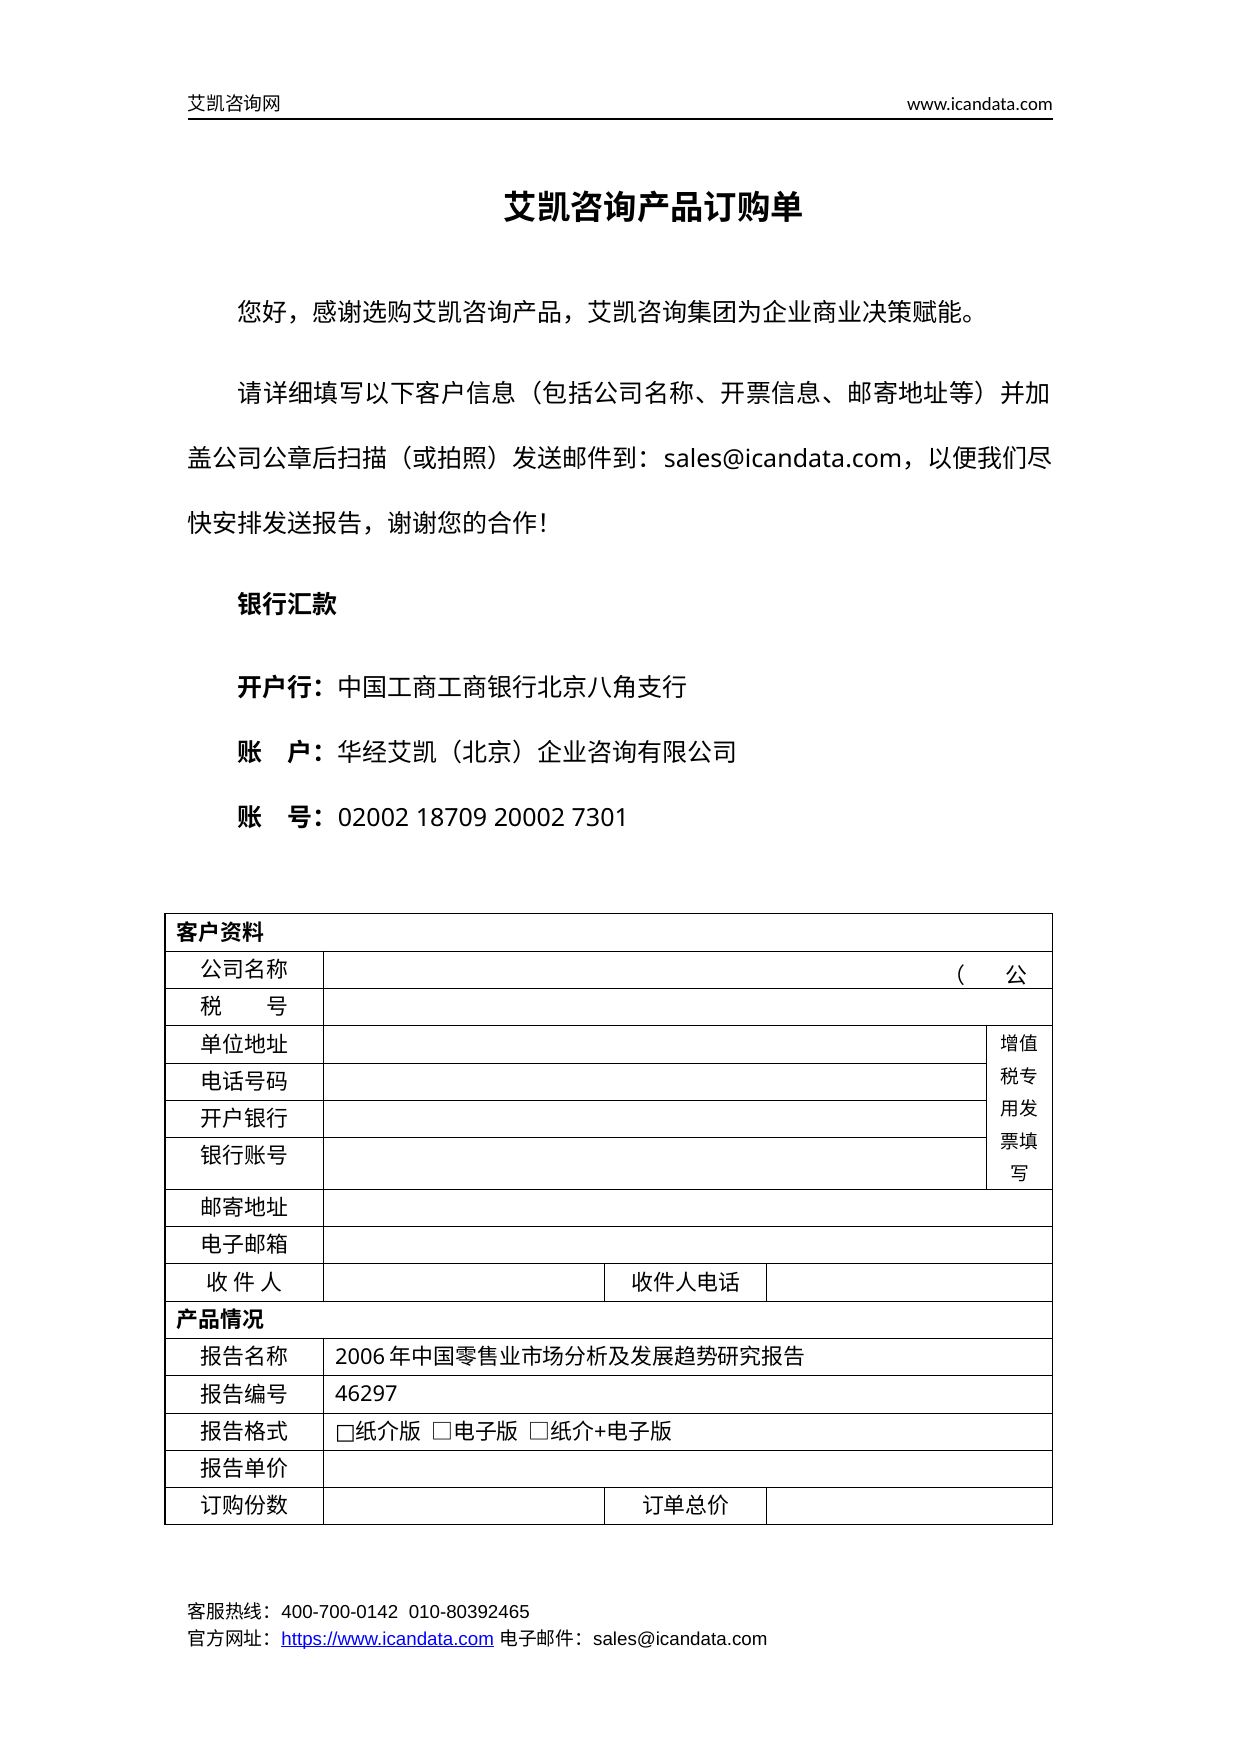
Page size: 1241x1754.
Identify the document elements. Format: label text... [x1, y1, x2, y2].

table_cell 2006年中国零售业市场分析及发展趋势研究报告 [324, 1339, 1052, 1375]
table_header 客户资料 [166, 914, 1052, 951]
table_cell [324, 1026, 986, 1062]
table_cell 电子邮箱 [166, 1227, 323, 1263]
table_cell [767, 1488, 1052, 1524]
table_cell 开户银行 [166, 1101, 323, 1137]
text 请详细填写以下客户信息（包括公司名称、开票信息、邮寄地址等）并加盖公司公章后扫描（或拍照）发送邮件到：sales@icandata.com，以便我们尽快安排发送报告，谢谢您的合作！ [187, 359, 1053, 554]
table_cell 增值税专用发票填写 [987, 1026, 1052, 1189]
table_cell 收 件 人 [166, 1264, 323, 1301]
table_cell [324, 952, 1052, 988]
table_cell 报告名称 [166, 1339, 323, 1375]
text 银行汇款 [187, 570, 1053, 635]
text 账 户：华经艾凯（北京）企业咨询有限公司 [187, 718, 1053, 783]
text 艾凯咨询产品订购单 [187, 172, 1053, 237]
text 您好，感谢选购艾凯咨询产品，艾凯咨询集团为企业商业决策赋能。 [187, 278, 1053, 343]
table_cell 报告编号 [166, 1376, 323, 1412]
table_cell [324, 1451, 1052, 1487]
table_cell 单位地址 [166, 1026, 323, 1062]
table_cell [324, 1101, 986, 1137]
table_cell [324, 1227, 1052, 1263]
table_cell 报告格式 [166, 1414, 323, 1450]
table_cell [324, 1064, 986, 1100]
table_cell [767, 1264, 1052, 1301]
table_cell 银行账号 [166, 1138, 323, 1189]
table_cell [324, 1138, 986, 1189]
table_cell 订购份数 [166, 1488, 323, 1524]
text 账 号：02002 18709 20002 7301 [187, 783, 1053, 848]
table_cell 产品情况 [166, 1302, 1052, 1338]
table_cell [324, 989, 1052, 1025]
table_cell [324, 1264, 604, 1301]
text 开户行：中国工商工商银行北京八角支行 [187, 653, 1053, 718]
table_cell 收件人电话 [605, 1264, 766, 1301]
table_cell 报告单价 [166, 1451, 323, 1487]
table_cell [324, 1488, 604, 1524]
table_cell 公司名称 [166, 952, 323, 988]
table_cell [324, 1190, 1052, 1226]
table_cell 订单总价 [605, 1488, 766, 1524]
table_cell 邮寄地址 [166, 1190, 323, 1226]
table_cell 税 号 [166, 989, 323, 1025]
table_cell 电话号码 [166, 1064, 323, 1100]
table_cell 46297 [324, 1376, 1052, 1412]
table_cell □纸介版 □电子版 □纸介+电子版 [324, 1414, 1052, 1450]
